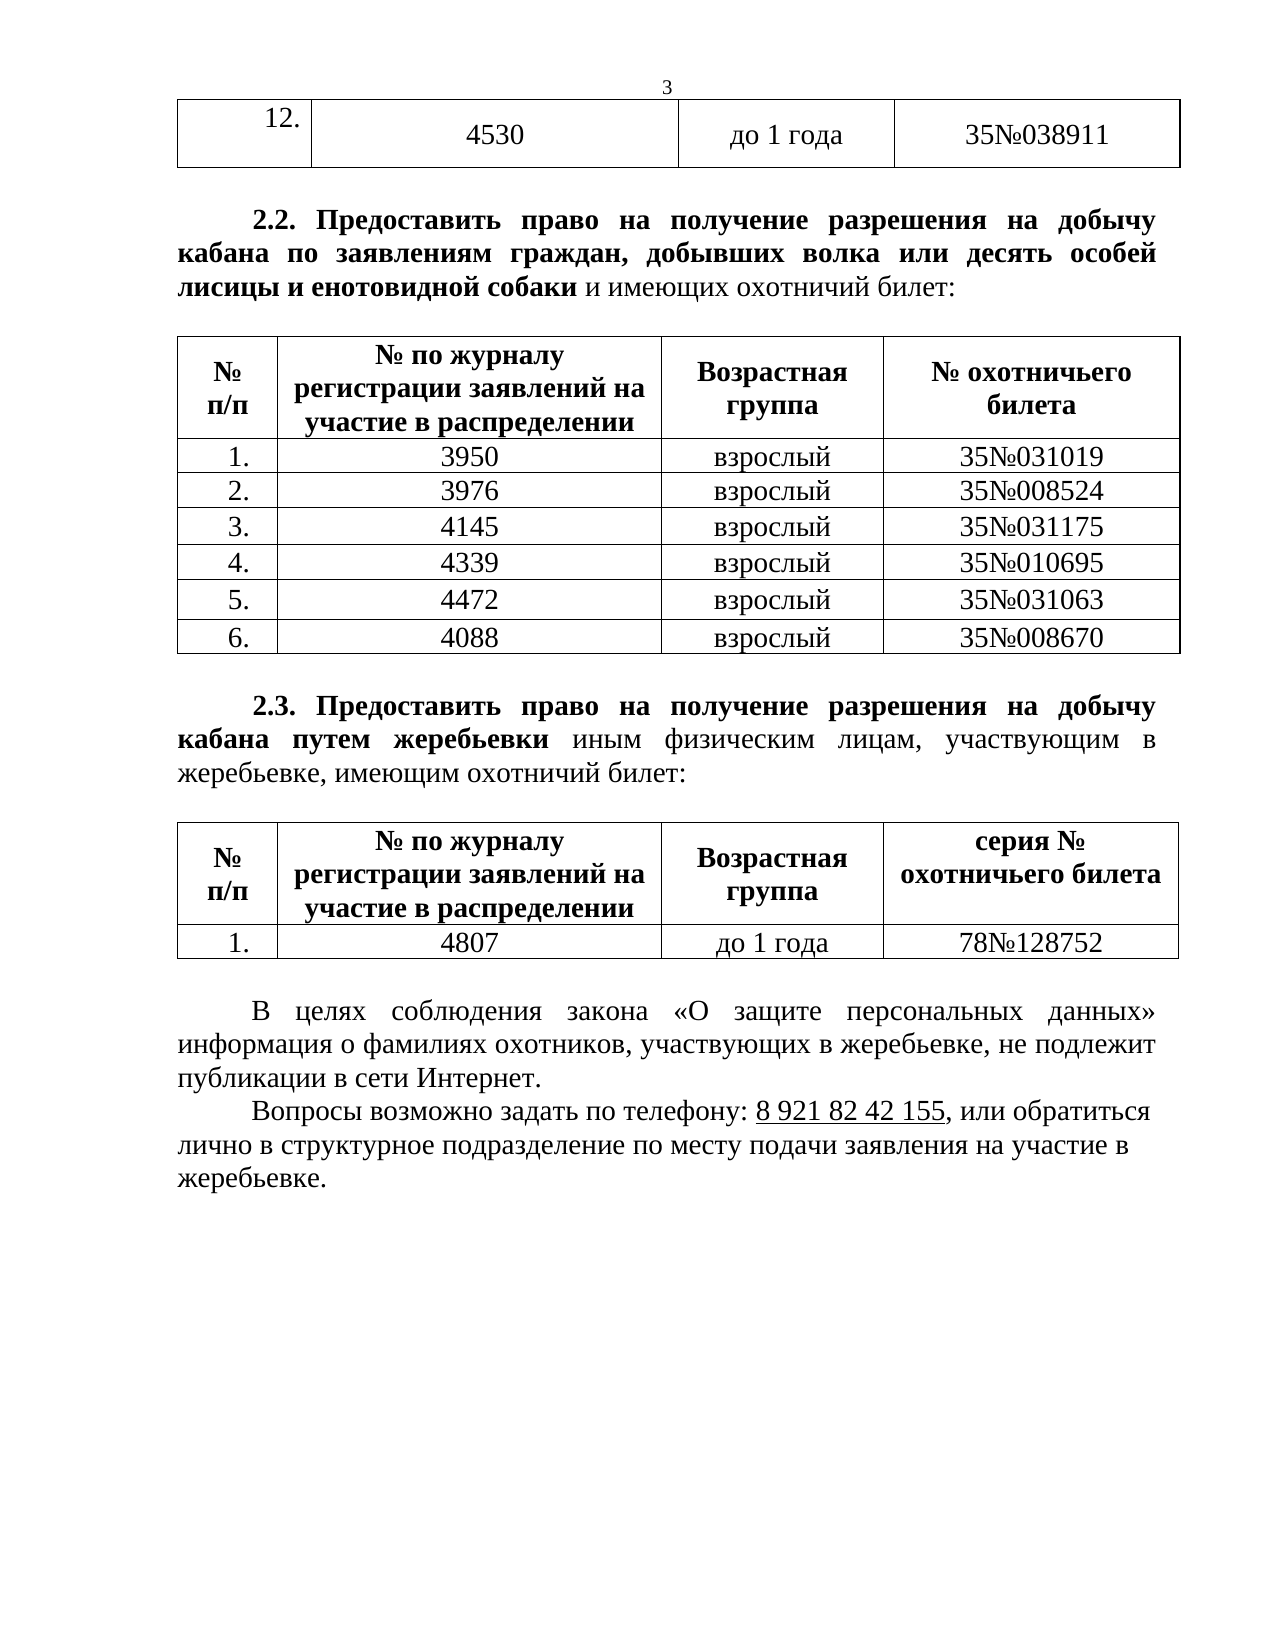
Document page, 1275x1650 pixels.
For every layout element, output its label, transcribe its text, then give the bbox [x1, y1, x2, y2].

table_cell 35№031019 [884, 439, 1179, 472]
table_cell [178, 508, 277, 544]
subtitle 2.3. Предоставить право на получение разрешения на добычу кабана путем жеребьевки иным физическим лицам, участвующим в жеребьевке, имеющим охотничий билет: [177, 688, 1157, 788]
table_header № п/п [178, 823, 277, 924]
table_header № по журналу регистрации заявлений на участие в распределении [278, 337, 661, 438]
table_header серия № охотничьего билета [884, 823, 1178, 924]
table_header № по журналу регистрации заявлений на участие в распределении [278, 823, 661, 924]
table_cell взрослый [662, 439, 883, 472]
table_cell 35№008524 [884, 473, 1179, 507]
table_cell 4339 [278, 545, 661, 579]
table_cell 3950 [278, 439, 661, 472]
table_cell 4472 [278, 580, 661, 619]
table_cell 35№031175 [884, 508, 1179, 544]
table_cell [178, 100, 311, 167]
table_cell [178, 620, 277, 653]
table_cell [178, 439, 277, 472]
table_cell до 1 года [679, 100, 894, 167]
table_cell 35№031063 [884, 580, 1179, 619]
subtitle В целях соблюдения закона «О защите персональных данных» информация о фамилиях охотников, участвующих в жеребьевке, не подлежит публикации в сети Интернет. [177, 993, 1157, 1093]
table_cell 35№008670 [884, 620, 1179, 653]
table_cell [178, 545, 277, 579]
table_cell 4145 [278, 508, 661, 544]
table_header Возрастная группа [662, 823, 883, 924]
table_cell [178, 580, 277, 619]
table_cell взрослый [662, 620, 883, 653]
table_cell взрослый [662, 508, 883, 544]
table_cell [178, 473, 277, 507]
table_cell взрослый [662, 473, 883, 507]
subtitle 2.2. Предоставить право на получение разрешения на добычу кабана по заявлениям граждан, добывших волка или десять особей лисицы и енотовидной собаки и имеющих охотничий билет: [177, 202, 1157, 302]
table_header № охотничьего билета [884, 337, 1179, 438]
text Вопросы возможно задать по телефону: 8 921 82 42 155, или обратиться лично в структурное подразделение по месту подачи заявления на участие в жеребьевке. [177, 1093, 1168, 1194]
table_cell 78№128752 [884, 925, 1178, 958]
table_cell 35№038911 [895, 100, 1179, 167]
table_cell до 1 года [662, 925, 883, 958]
table_cell 4807 [278, 925, 661, 958]
table_cell 3976 [278, 473, 661, 507]
table_header № п/п [178, 337, 277, 438]
table_cell 4088 [278, 620, 661, 653]
table_cell [178, 925, 277, 958]
table_header Возрастная группа [662, 337, 883, 438]
table_cell 4530 [312, 100, 678, 167]
table_cell 35№010695 [884, 545, 1179, 579]
table_cell взрослый [662, 580, 883, 619]
table_cell взрослый [662, 545, 883, 579]
